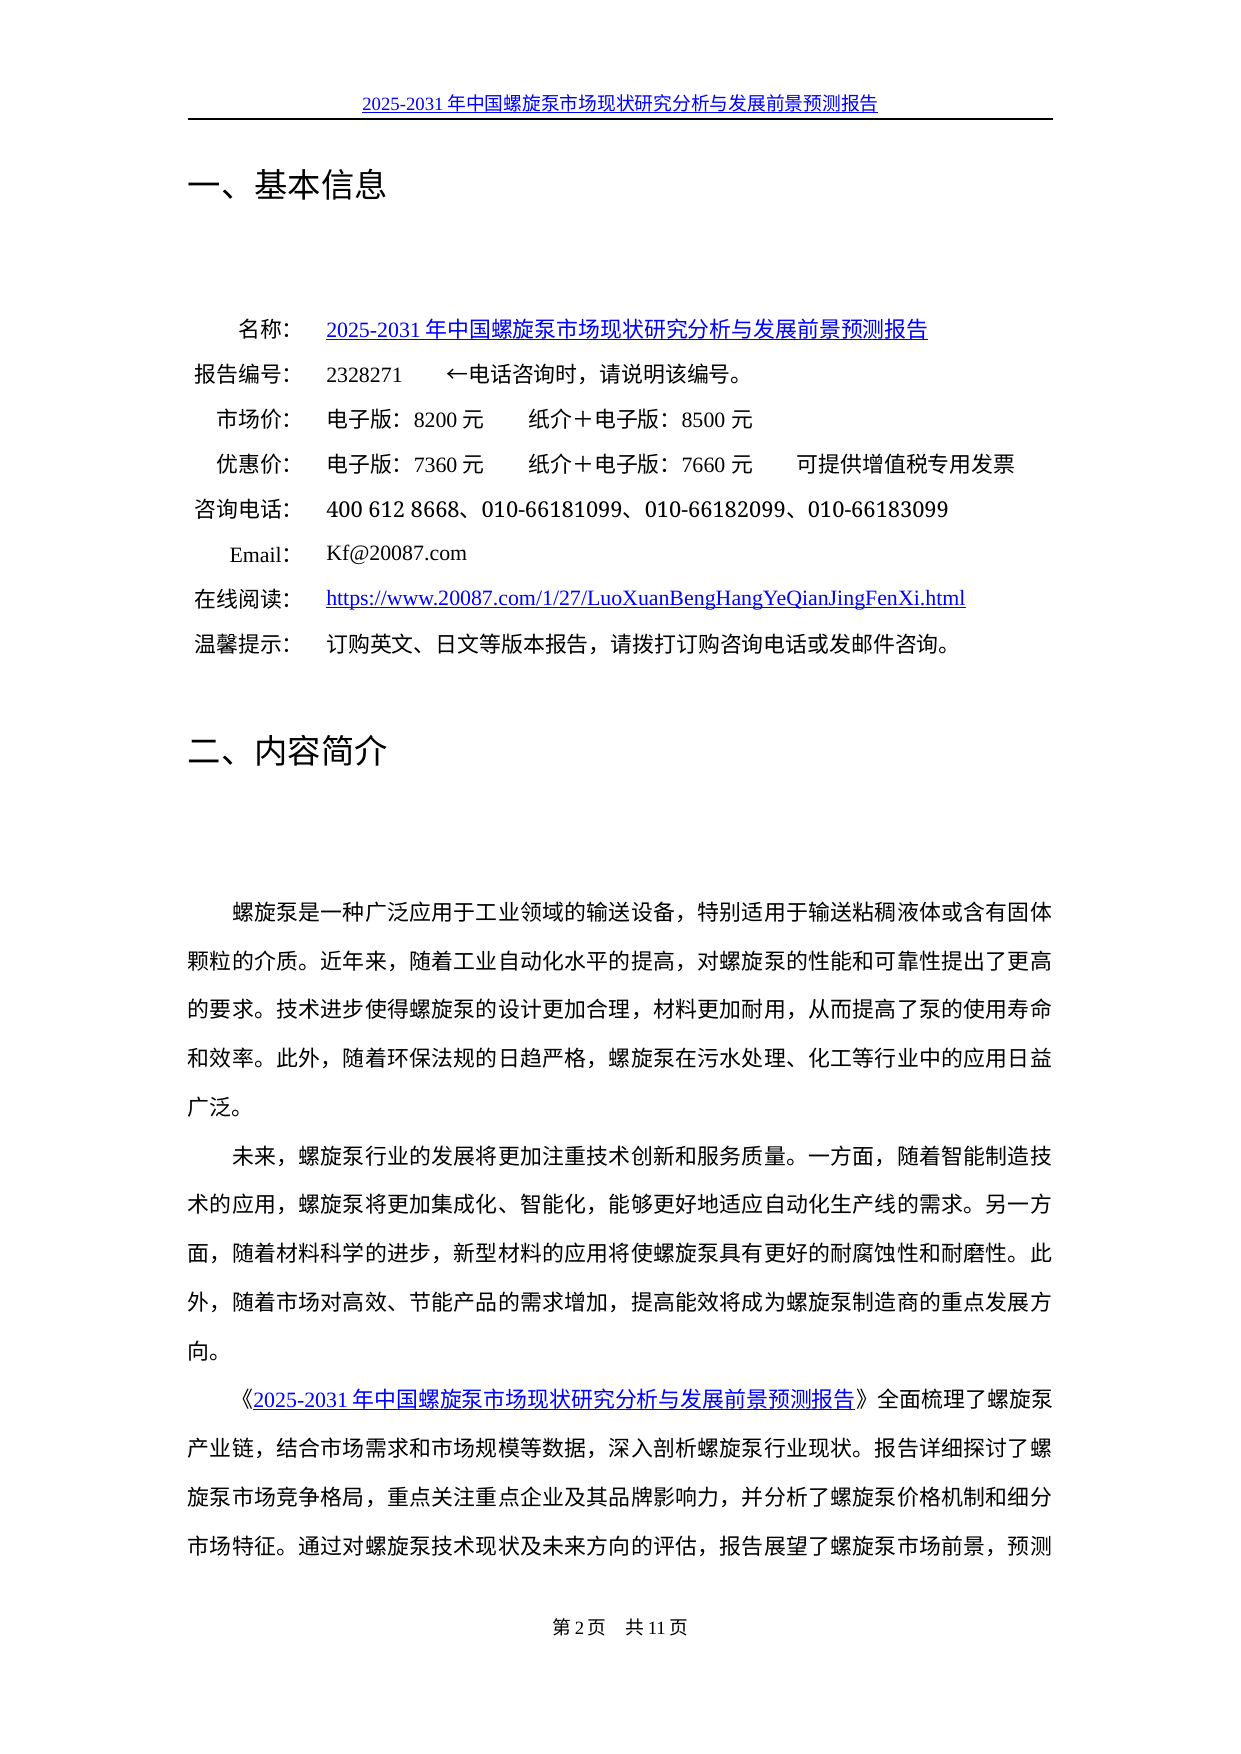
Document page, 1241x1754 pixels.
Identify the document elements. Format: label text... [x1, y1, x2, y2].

table_cell 优惠价： [167, 447, 315, 492]
title 二、内容简介 [187, 717, 1053, 782]
title 一、基本信息 [187, 150, 1053, 215]
table_cell 电子版：8200 元 纸介＋电子版：8500 元 [315, 402, 1073, 447]
table_cell 电子版：7360 元 纸介＋电子版：7660 元 可提供增值税专用发票 [315, 447, 1073, 492]
table_cell 市场价： [167, 402, 315, 447]
table_cell 报告编号： [167, 357, 315, 402]
table_cell 2328271 ←电话咨询时，请说明该编号。 [315, 357, 1073, 402]
table_cell [315, 582, 1073, 627]
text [187, 894, 1053, 1561]
table_cell 400 612 8668、010-66181099、010-66182099、010-66183099 [315, 492, 1073, 537]
table_cell Email： [167, 537, 315, 582]
table_cell 在线阅读： [167, 582, 315, 627]
table_cell 订购英文、日文等版本报告，请拨打订购咨询电话或发邮件咨询。 [315, 627, 1073, 672]
table_header 名称： [167, 312, 315, 357]
table_header 2025-2031年中国螺旋泵市场现状研究分析与发展前景预测报告 [315, 312, 1073, 357]
table_cell Kf@20087.com [315, 537, 1073, 582]
table_cell 咨询电话： [167, 492, 315, 537]
table_cell 温馨提示： [167, 627, 315, 672]
